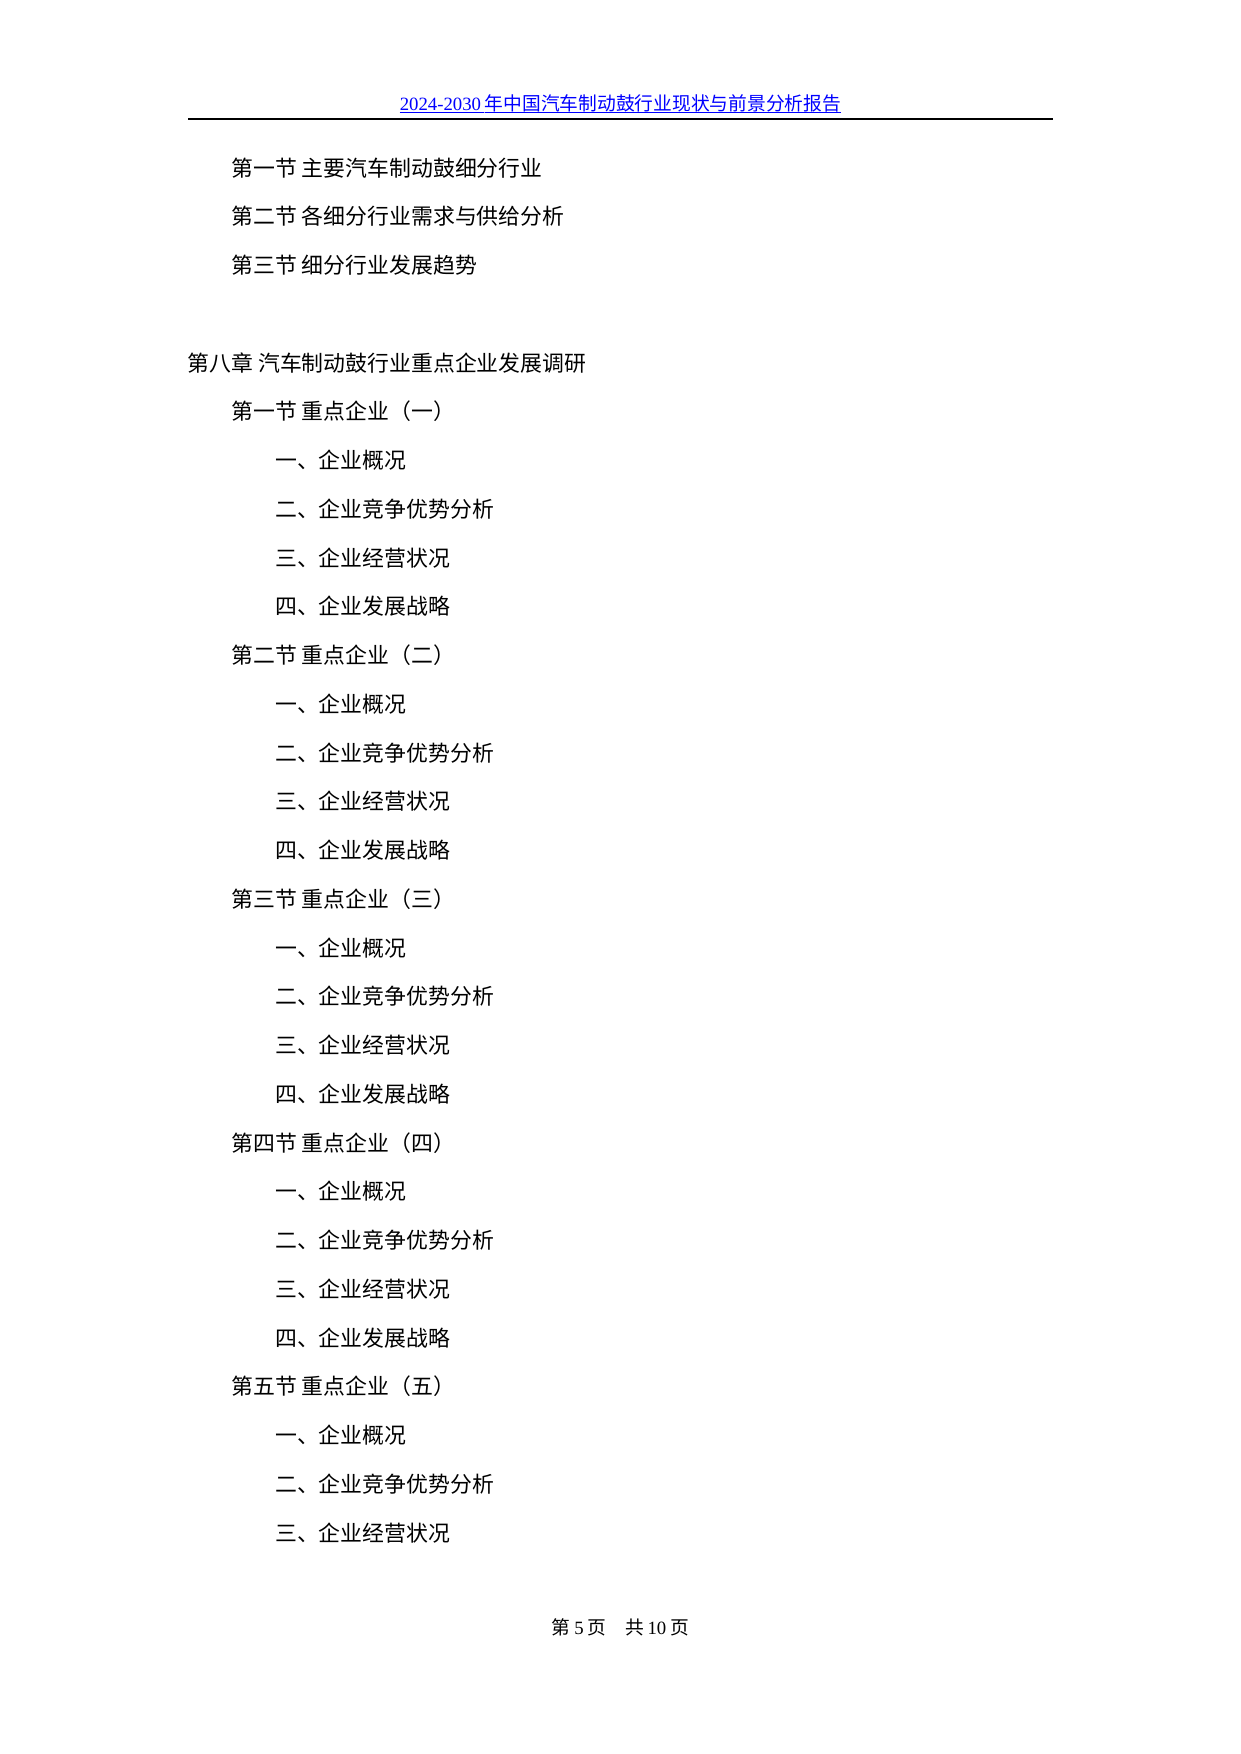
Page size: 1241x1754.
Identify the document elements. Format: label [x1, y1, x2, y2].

text [187, 150, 1053, 1548]
